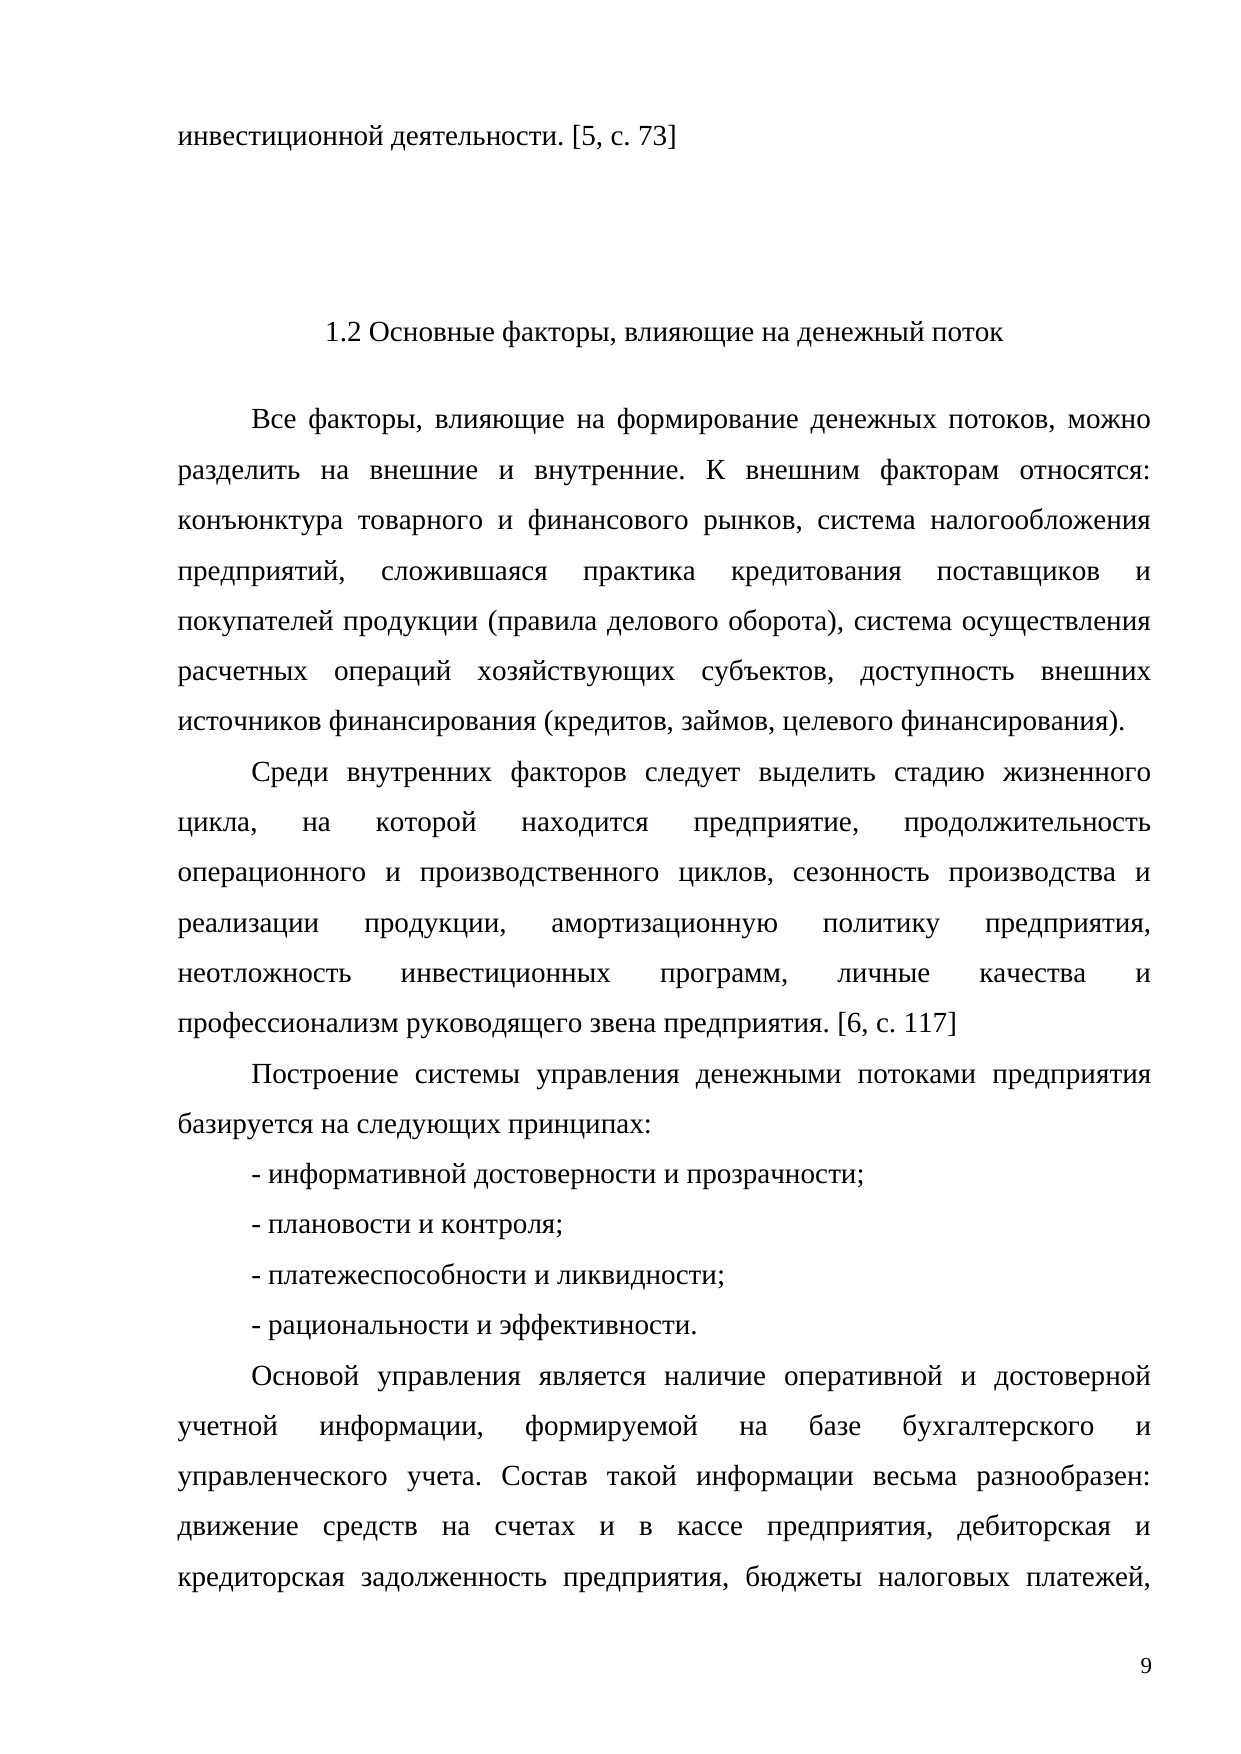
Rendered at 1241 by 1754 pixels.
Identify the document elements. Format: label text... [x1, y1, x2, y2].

text - платежеспособности и ликвидности; [177, 1257, 1152, 1291]
text Среди внутренних факторов следует выделить стадию жизненного цикла, на которой находится предприятие, продолжительность операционного и производственного циклов, сезонность производства и реализации продукции, амортизационную политику предприятия, неотложность инвестиционных программ, личные качества и профессионализм руководящего звена предприятия. [6, с. 117] [177, 754, 1152, 1039]
text Построение системы управления денежными потоками предприятия базируется на следующих принципах: [177, 1056, 1152, 1139]
text - рациональности и эффективности. [177, 1307, 1152, 1341]
text Все факторы, влияющие на формирование денежных потоков, можно разделить на внешние и внутренние. К внешним факторам относятся: конъюнктура товарного и финансового рынков, система налогообложения предприятий, сложившаяся практика кредитования поставщиков и покупателей продукции (правила делового оборота), система осуществления расчетных операций хозяйствующих субъектов, доступность внешних источников финансирования (кредитов, займов, целевого финансирования). [177, 402, 1152, 737]
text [177, 118, 1152, 152]
text - информативной достоверности и прозрачности; [177, 1156, 1152, 1190]
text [177, 1358, 1152, 1592]
text - плановости и контроля; [177, 1207, 1152, 1240]
text 1.2 Основные факторы, влияющие на денежный поток [177, 314, 1152, 347]
